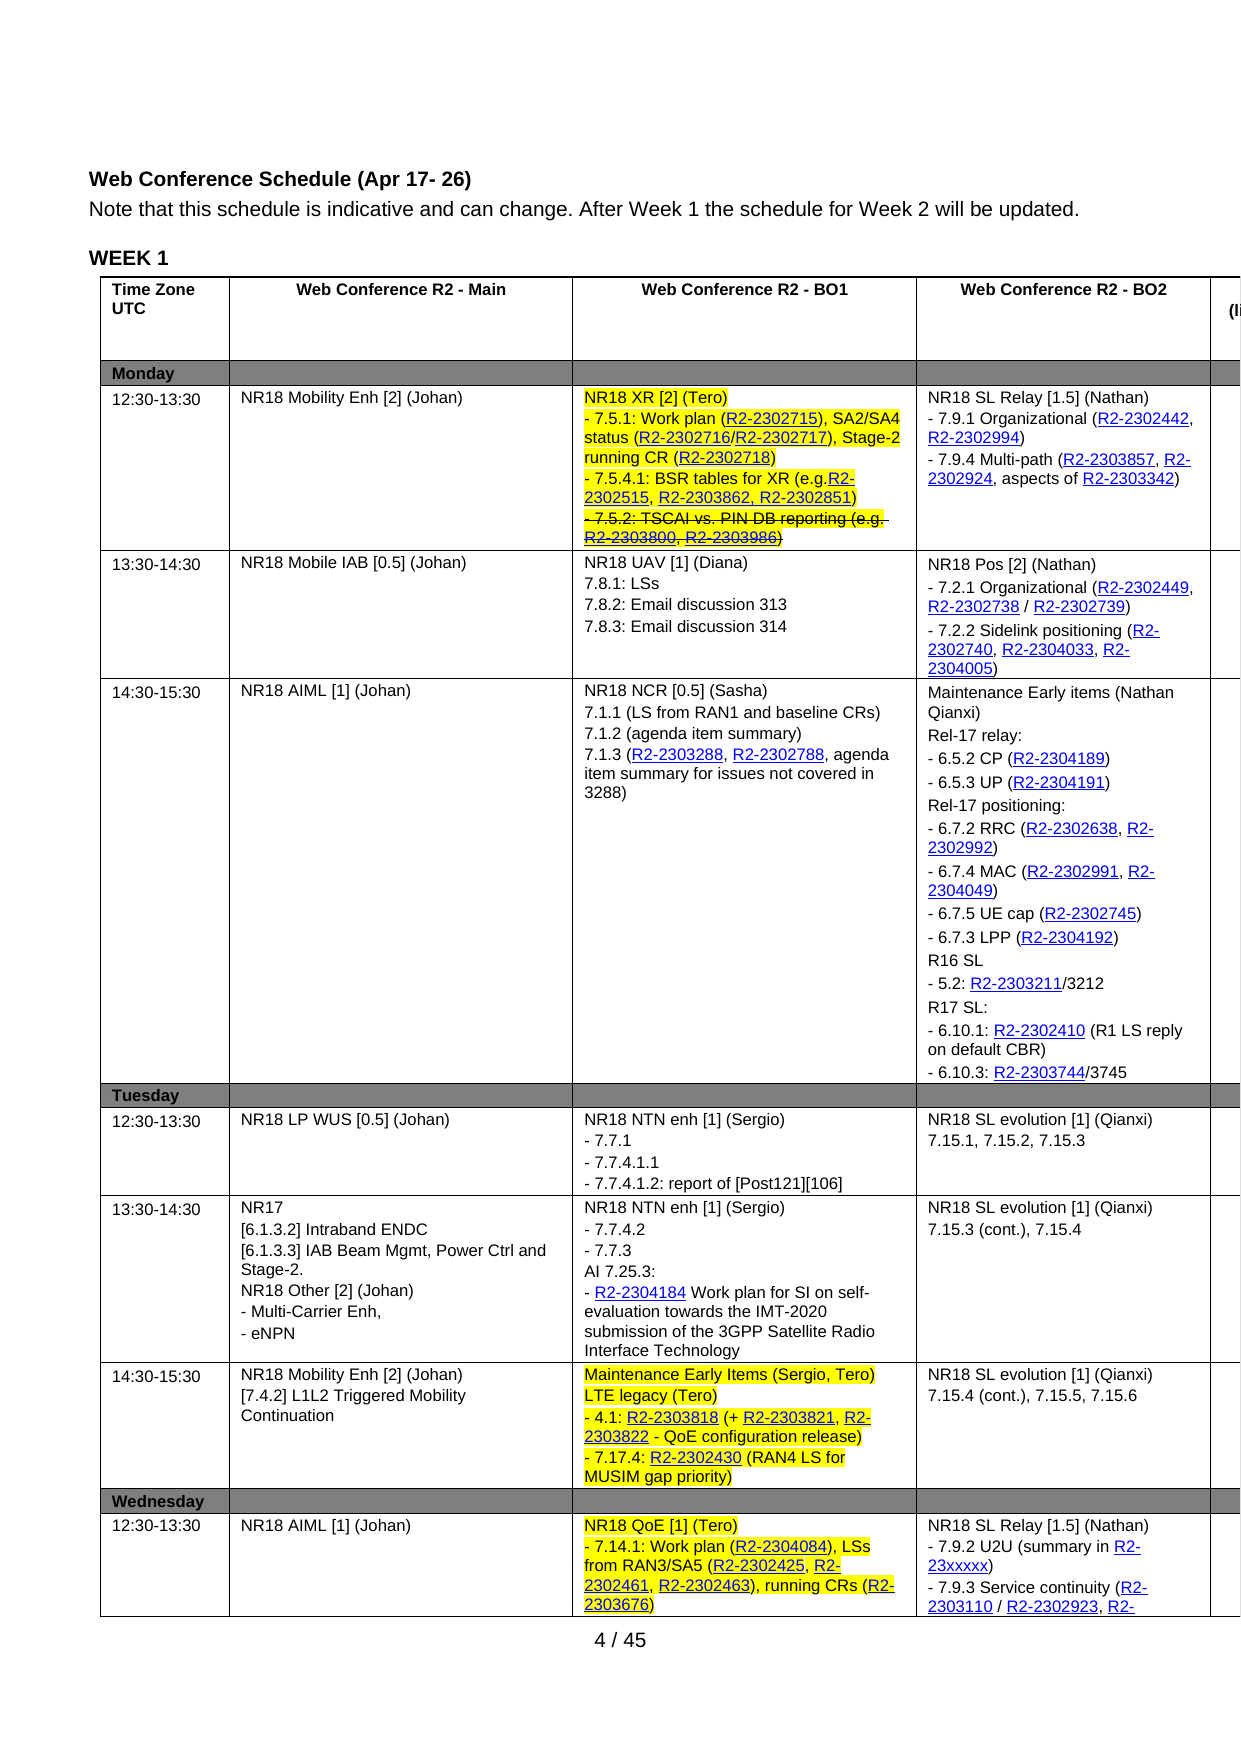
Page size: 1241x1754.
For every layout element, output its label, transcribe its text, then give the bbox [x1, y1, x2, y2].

table_cell Monday [101, 361, 229, 385]
table_cell NR18 NTN enh [1] (Sergio) - 7.7.1 - 7.7.4.1.1 - 7.7.4.1.2: report of [Post121][106] [573, 1108, 916, 1195]
table_cell NR18 UAV [1] (Diana) 7.8.1: LSs 7.8.2: Email discussion 313 7.8.3: Email discussion 314 [573, 551, 916, 678]
table_cell [230, 1084, 572, 1107]
table_cell NR17 [6.1.3.2] Intraband ENDC [6.1.3.3] IAB Beam Mgmt, Power Ctrl and Stage-2. NR18 Other [2] (Johan) - Multi-Carrier Enh, - eNPN [230, 1196, 572, 1362]
table_cell Maintenance Early Items (Sergio, Tero) LTE legacy (Tero) - 4.1: R2-2303818 (+ R2-2303821, R2-2303822 - QoE configuration release) - 7.17.4: R2-2302430 (RAN4 LS for MUSIM gap priority) [573, 1363, 916, 1488]
table_cell Tuesday [101, 1084, 229, 1107]
table_cell [1211, 679, 1240, 1082]
table_cell 13:30-14:30 [101, 1196, 229, 1362]
table_cell [1211, 1084, 1240, 1107]
table_cell NR18 NCR [0.5] (Sasha) 7.1.1 (LS from RAN1 and baseline CRs) 7.1.2 (agenda item summary) 7.1.3 (R2-2303288, R2-2302788, agenda item summary for issues not covered in 3288) [573, 679, 916, 1082]
table_cell [1211, 1489, 1240, 1513]
table_cell NR18 Mobility Enh [2] (Johan) [230, 386, 572, 549]
table_cell NR18 SL evolution [1] (Qianxi) 7.15.1, 7.15.2, 7.15.3 [917, 1108, 1210, 1195]
table_cell [1211, 386, 1240, 549]
text WEEK 1 [89, 246, 1152, 270]
table_cell NR18 Pos [2] (Nathan) - 7.2.1 Organizational (R2-2302449, R2-2302738 / R2-2302739) - 7.2.2 Sidelink positioning (R2-2302740, R2-2304033, R2-2304005) [917, 551, 1210, 678]
table_cell 12:30-13:30 [101, 1108, 229, 1195]
table_cell [1211, 1196, 1240, 1362]
text Web Conference Schedule (Apr 17- 26) [89, 167, 1152, 191]
table_cell [1211, 361, 1240, 385]
table_cell Wednesday [101, 1489, 229, 1513]
table_cell NR18 SL evolution [1] (Qianxi) 7.15.3 (cont.), 7.15.4 [917, 1196, 1210, 1362]
table_cell 12:30-13:30 [101, 1514, 229, 1616]
table_cell [573, 1489, 916, 1513]
table_cell [1211, 1363, 1240, 1488]
table_cell [573, 1084, 916, 1107]
text Note that this schedule is indicative and can change. After Week 1 the schedule for Week 2 will be updated. [89, 197, 1152, 221]
table_cell [917, 361, 1210, 385]
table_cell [573, 1514, 916, 1616]
table_cell NR18 SL evolution [1] (Qianxi) 7.15.4 (cont.), 7.15.5, 7.15.6 [917, 1363, 1210, 1488]
table_cell 12:30-13:30 [101, 386, 229, 549]
table_cell [917, 1084, 1210, 1107]
table_cell 13:30-14:30 [101, 551, 229, 678]
table_cell NR18 AIML [1] (Johan) [230, 679, 572, 1082]
table_cell [1211, 1514, 1240, 1616]
table_header Web Conference R2 - BO1 [573, 278, 916, 360]
table_cell [230, 1489, 572, 1513]
table_cell NR18 Mobile IAB [0.5] (Johan) [230, 551, 572, 678]
table_cell [573, 361, 916, 385]
table_cell [230, 361, 572, 385]
table_cell Maintenance Early items (Nathan Qianxi) Rel-17 relay: - 6.5.2 CP (R2-2304189) - 6.5.3 UP (R2-2304191) Rel-17 positioning: - 6.7.2 RRC (R2-2302638, R2-2302992) - 6.7.4 MAC (R2-2302991, R2-2304049) - 6.7.5 UE cap (R2-2302745) - 6.7.3 LPP (R2-2304192) R16 SL - 5.2: R2-2303211/3212 R17 SL: - 6.10.1: R2-2302410 (R1 LS reply on default CBR) - 6.10.3: R2-2303744/3745 [917, 679, 1210, 1082]
table_cell NR18 NTN enh [1] (Sergio) - 7.7.4.2 - 7.7.3 AI 7.25.3: - R2-2304184 Work plan for SI on self-evaluation towards the IMT-2020 submission of the 3GPP Satellite Radio Interface Technology [573, 1196, 916, 1362]
table_header Time Zone UTC [101, 278, 229, 360]
table_cell [1211, 1108, 1240, 1195]
table_header Web Conference R2 - Main [230, 278, 572, 360]
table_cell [230, 1514, 572, 1616]
table_cell [1211, 551, 1240, 678]
table_cell 14:30-15:30 [101, 679, 229, 1082]
table_cell NR18 LP WUS [0.5] (Johan) [230, 1108, 572, 1195]
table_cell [917, 1514, 1210, 1616]
table_cell [917, 1489, 1210, 1513]
table_header Web Conference R2 - BO2 [917, 278, 1210, 360]
table_cell NR18 XR [2] (Tero) - 7.5.1: Work plan (R2-2302715), SA2/SA4 status (R2-2302716/R2-2302717), Stage-2 running CR (R2-2302718) - 7.5.4.1: BSR tables for XR (e.g.R2-2302515, R2-2303862, R2-2302851) - 7.5.2: TSCAI vs. PIN DB reporting (e.g. R2-2303800, R2-2303986) [573, 386, 916, 549]
table_cell 14:30-15:30 [101, 1363, 229, 1488]
table_cell NR18 SL Relay [1.5] (Nathan) - 7.9.1 Organizational (R2-2302442, R2-2302994) - 7.9.4 Multi-path (R2-2303857, R2-2302924, aspects of R2-2303342) [917, 386, 1210, 549]
table_cell NR18 Mobility Enh [2] (Johan) [7.4.2] L1L2 Triggered Mobility Continuation [230, 1363, 572, 1488]
